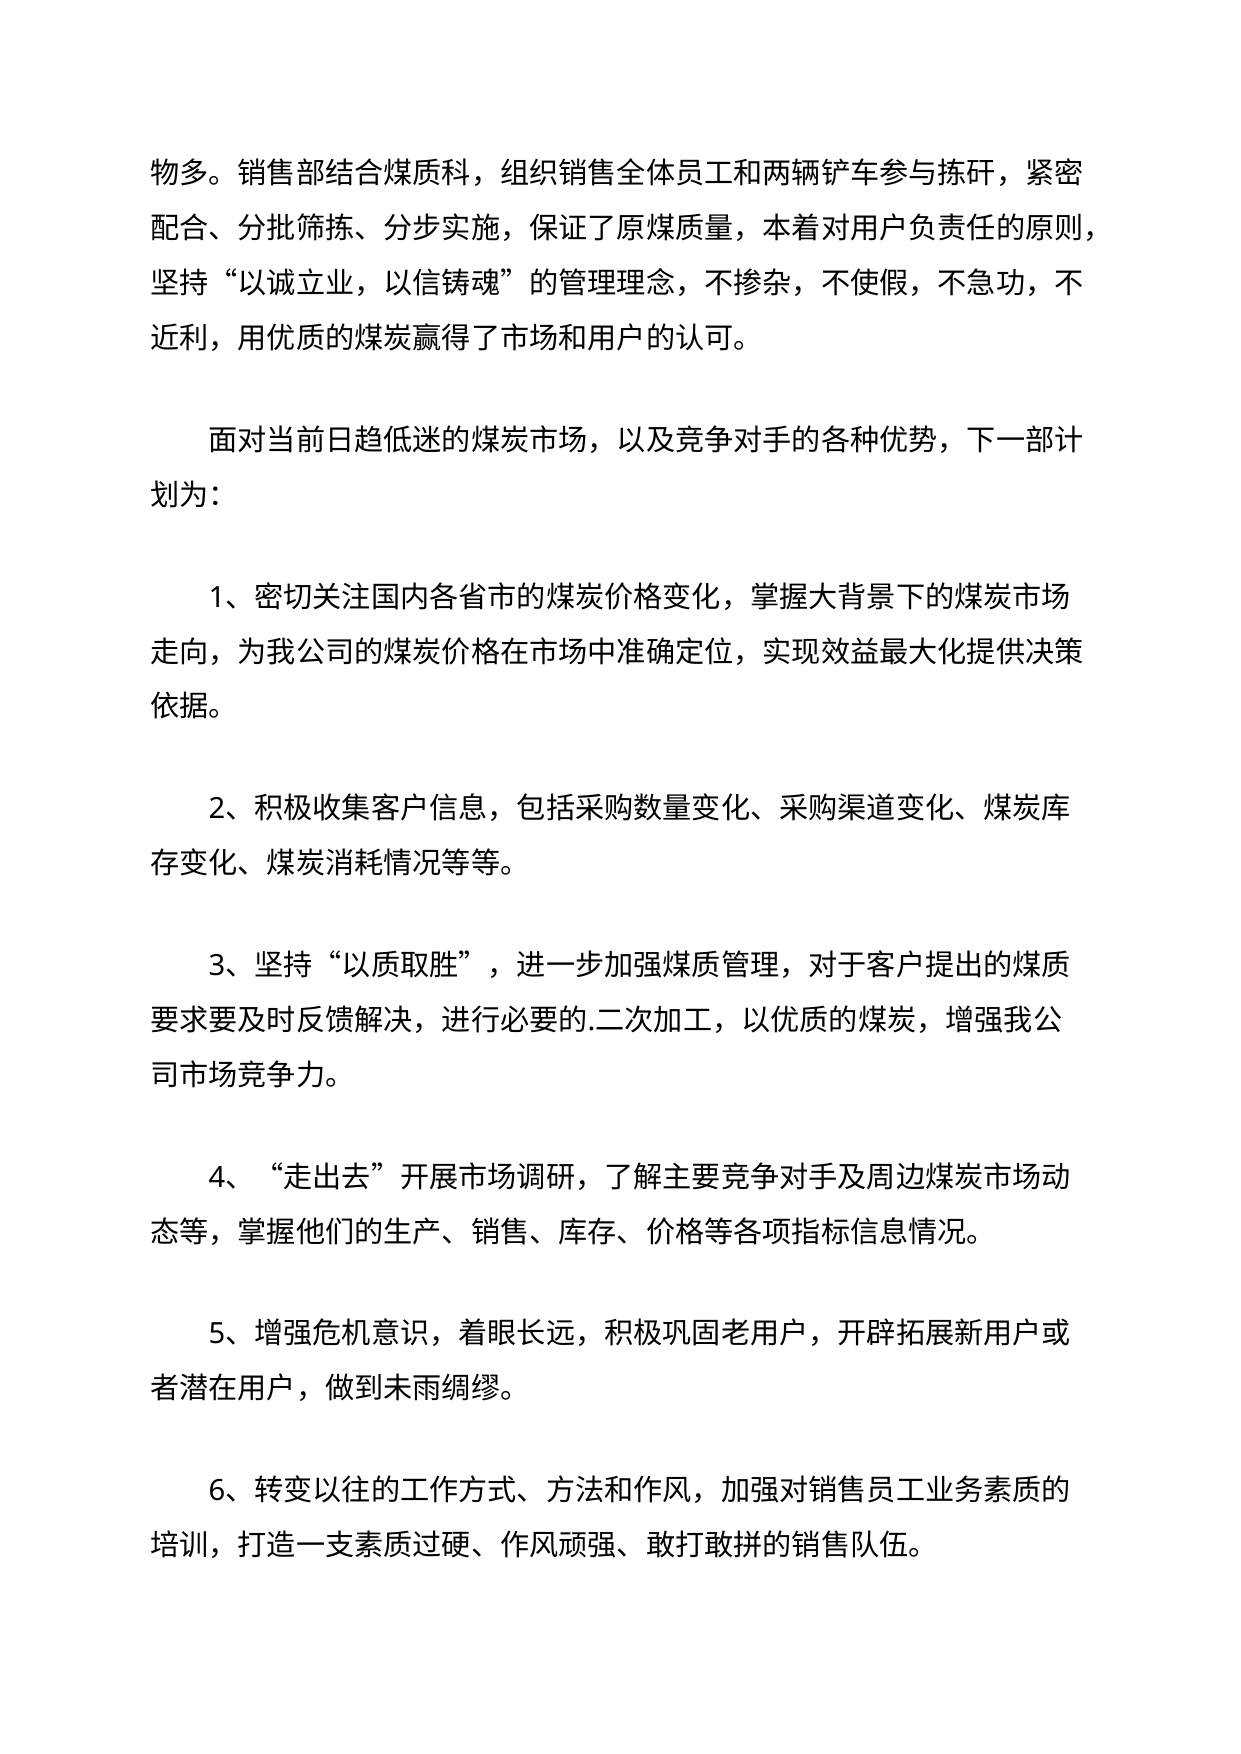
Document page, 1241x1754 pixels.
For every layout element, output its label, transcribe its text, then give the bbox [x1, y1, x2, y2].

text 6、转变以往的工作方式、方法和作风，加强对销售员工业务素质的培训，打造一支素质过硬、作风顽强、敢打敢拼的销售队伍。 [150, 1467, 1090, 1564]
text 3、坚持“以质取胜”，进一步加强煤质管理，对于客户提出的煤质要求要及时反馈解决，进行必要的.二次加工，以优质的煤炭，增强我公司市场竞争力。 [150, 942, 1090, 1094]
text 4、“走出去”开展市场调研，了解主要竞争对手及周边煤炭市场动态等，掌握他们的生产、销售、库存、价格等各项指标信息情况。 [150, 1153, 1090, 1251]
text 1、密切关注国内各省市的煤炭价格变化，掌握大背景下的煤炭市场走向，为我公司的煤炭价格在市场中准确定位，实现效益最大化提供决策依据。 [150, 573, 1090, 725]
text 2、积极收集客户信息，包括采购数量变化、采购渠道变化、煤炭库存变化、煤炭消耗情况等等。 [150, 785, 1090, 882]
text 5、增强危机意识，着眼长远，积极巩固老用户，开辟拓展新用户或者潜在用户，做到未雨绸缪。 [150, 1310, 1090, 1407]
text 面对当前日趋低迷的煤炭市场，以及竞争对手的各种优势，下一部计划为： [150, 416, 1090, 514]
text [150, 150, 1090, 357]
